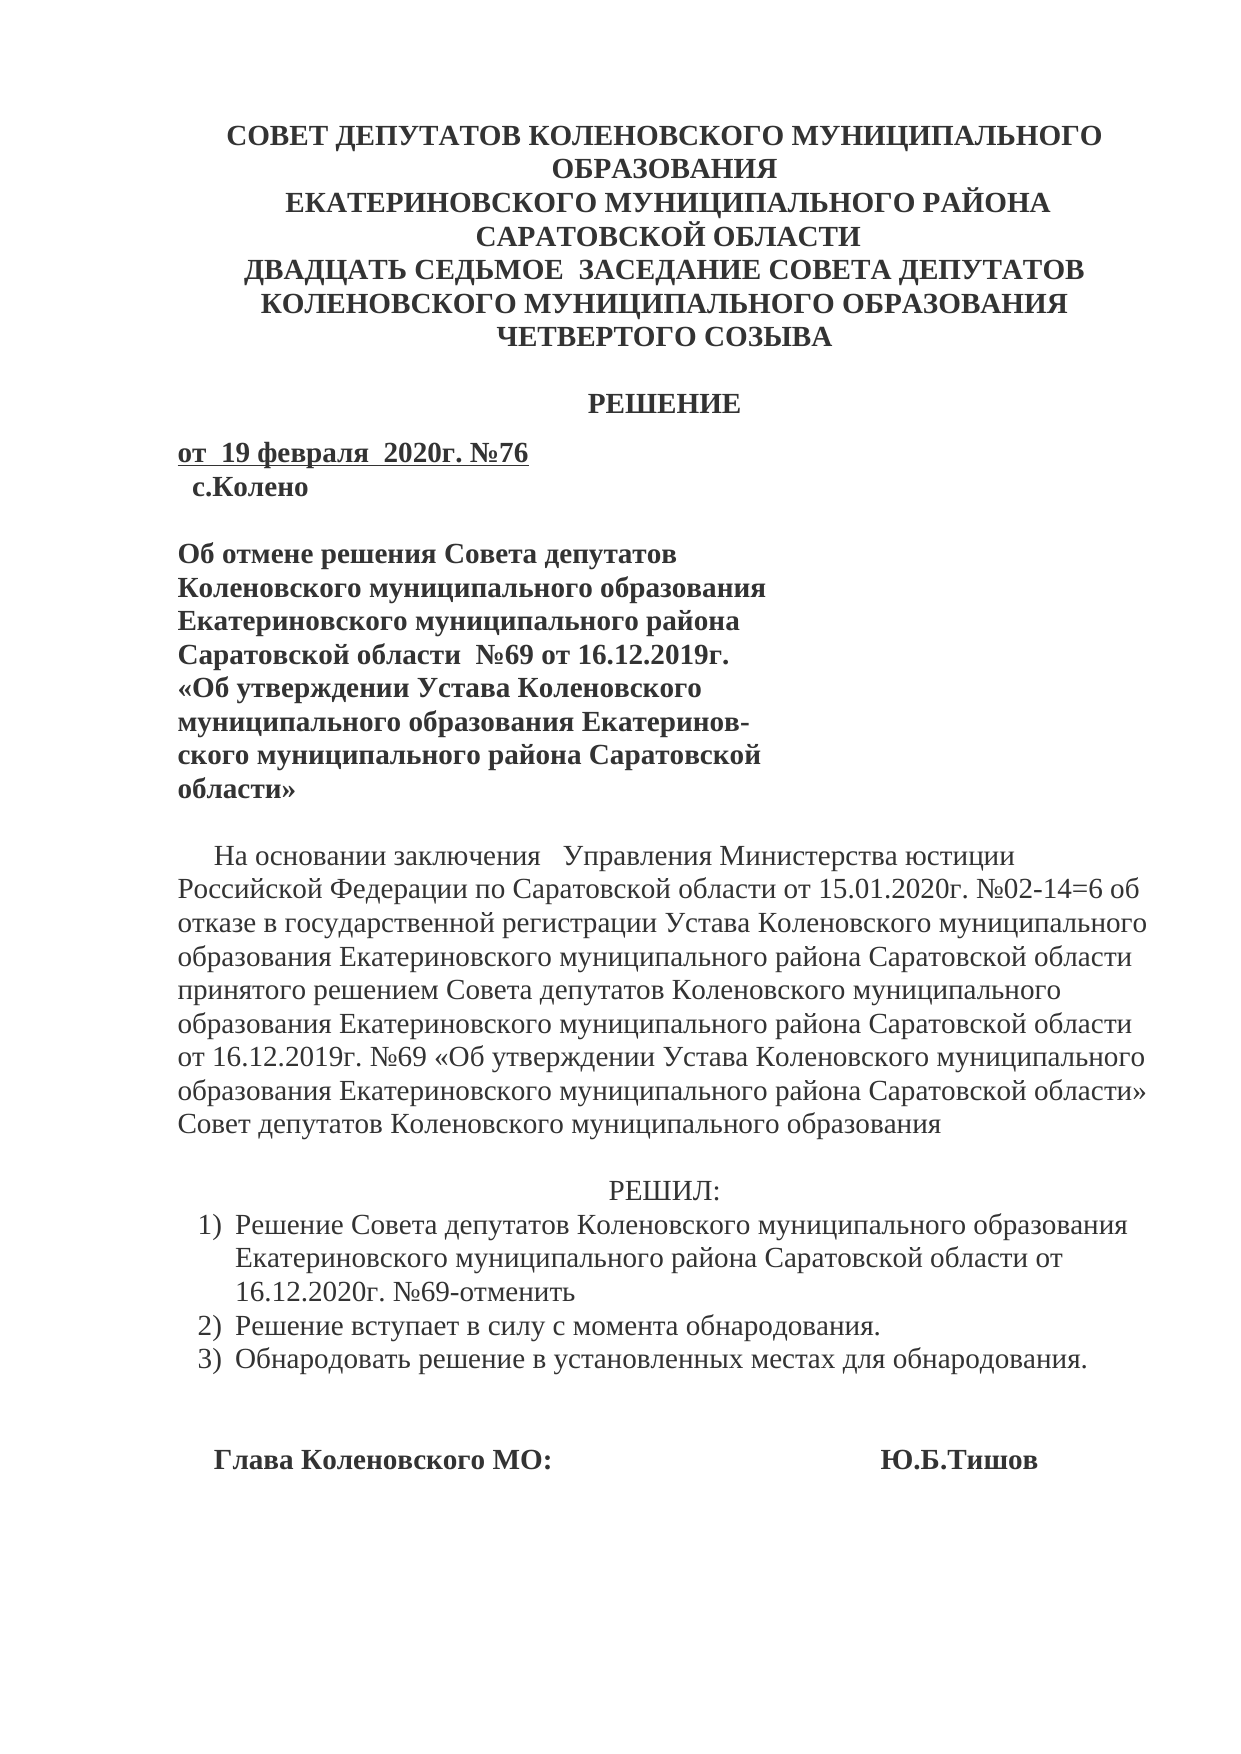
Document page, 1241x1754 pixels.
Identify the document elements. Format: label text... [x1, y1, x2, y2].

text САРАТОВСКОЙ ОБЛАСТИ [177, 219, 1152, 252]
text Саратовской области №69 от 16.12.2019г. [177, 637, 1152, 670]
list Решение вступает в силу с момента обнародования. [197, 1308, 1152, 1341]
list Решение Совета депутатов Коленовского муниципального образования Екатериновского муниципального района Саратовской области от 16.12.2020г. №69-отменить [197, 1207, 1152, 1308]
text Екатериновского муниципального района [177, 603, 1152, 637]
text РЕШИЛ: [177, 1173, 1152, 1207]
text ДВАДЦАТЬ СЕДЬМОЕ ЗАСЕДАНИЕ СОВЕТА ДЕПУТАТОВ КОЛЕНОВСКОГО МУНИЦИПАЛЬНОГО ОБРАЗОВАНИЯ ЧЕТВЕРТОГО СОЗЫВА [177, 252, 1152, 353]
text ЕКАТЕРИНОВСКОГО МУНИЦИПАЛЬНОГО РАЙОНА [177, 185, 1152, 219]
text области» [177, 771, 1152, 804]
text Коленовского муниципального образования [177, 570, 1152, 603]
text Об отмене решения Совета депутатов [177, 536, 1152, 570]
text муниципального образования Екатеринов- [177, 704, 1152, 737]
text РЕШЕНИЕ [177, 386, 1152, 420]
list Обнародовать решение в установленных местах для обнародования. [197, 1341, 1152, 1375]
text На основании заключения Управления Министерства юстиции Российской Федерации по Саратовской области от 15.01.2020г. №02-14=6 об отказе в государственной регистрации Устава Коленовского муниципального образования Екатериновского муниципального района Саратовской области принятого решением Совета депутатов Коленовского муниципального образования Екатериновского муниципального района Саратовской области от 16.12.2019г. №69 «Об утверждении Устава Коленовского муниципального образования Екатериновского муниципального района Саратовской области» Совет депутатов Коленовского муниципального образования [177, 838, 1152, 1140]
text «Об утверждении Устава Коленовского [177, 670, 1152, 704]
text с.Колено [177, 469, 1152, 503]
text ского муниципального района Саратовской [177, 737, 1152, 771]
text от 19 февраля 2020г. №76 [177, 436, 1152, 469]
text СОВЕТ ДЕПУТАТОВ КОЛЕНОВСКОГО МУНИЦИПАЛЬНОГО ОБРАЗОВАНИЯ [177, 118, 1152, 185]
text Глава Коленовского МО: Ю.Б.Тишов [177, 1442, 1152, 1475]
